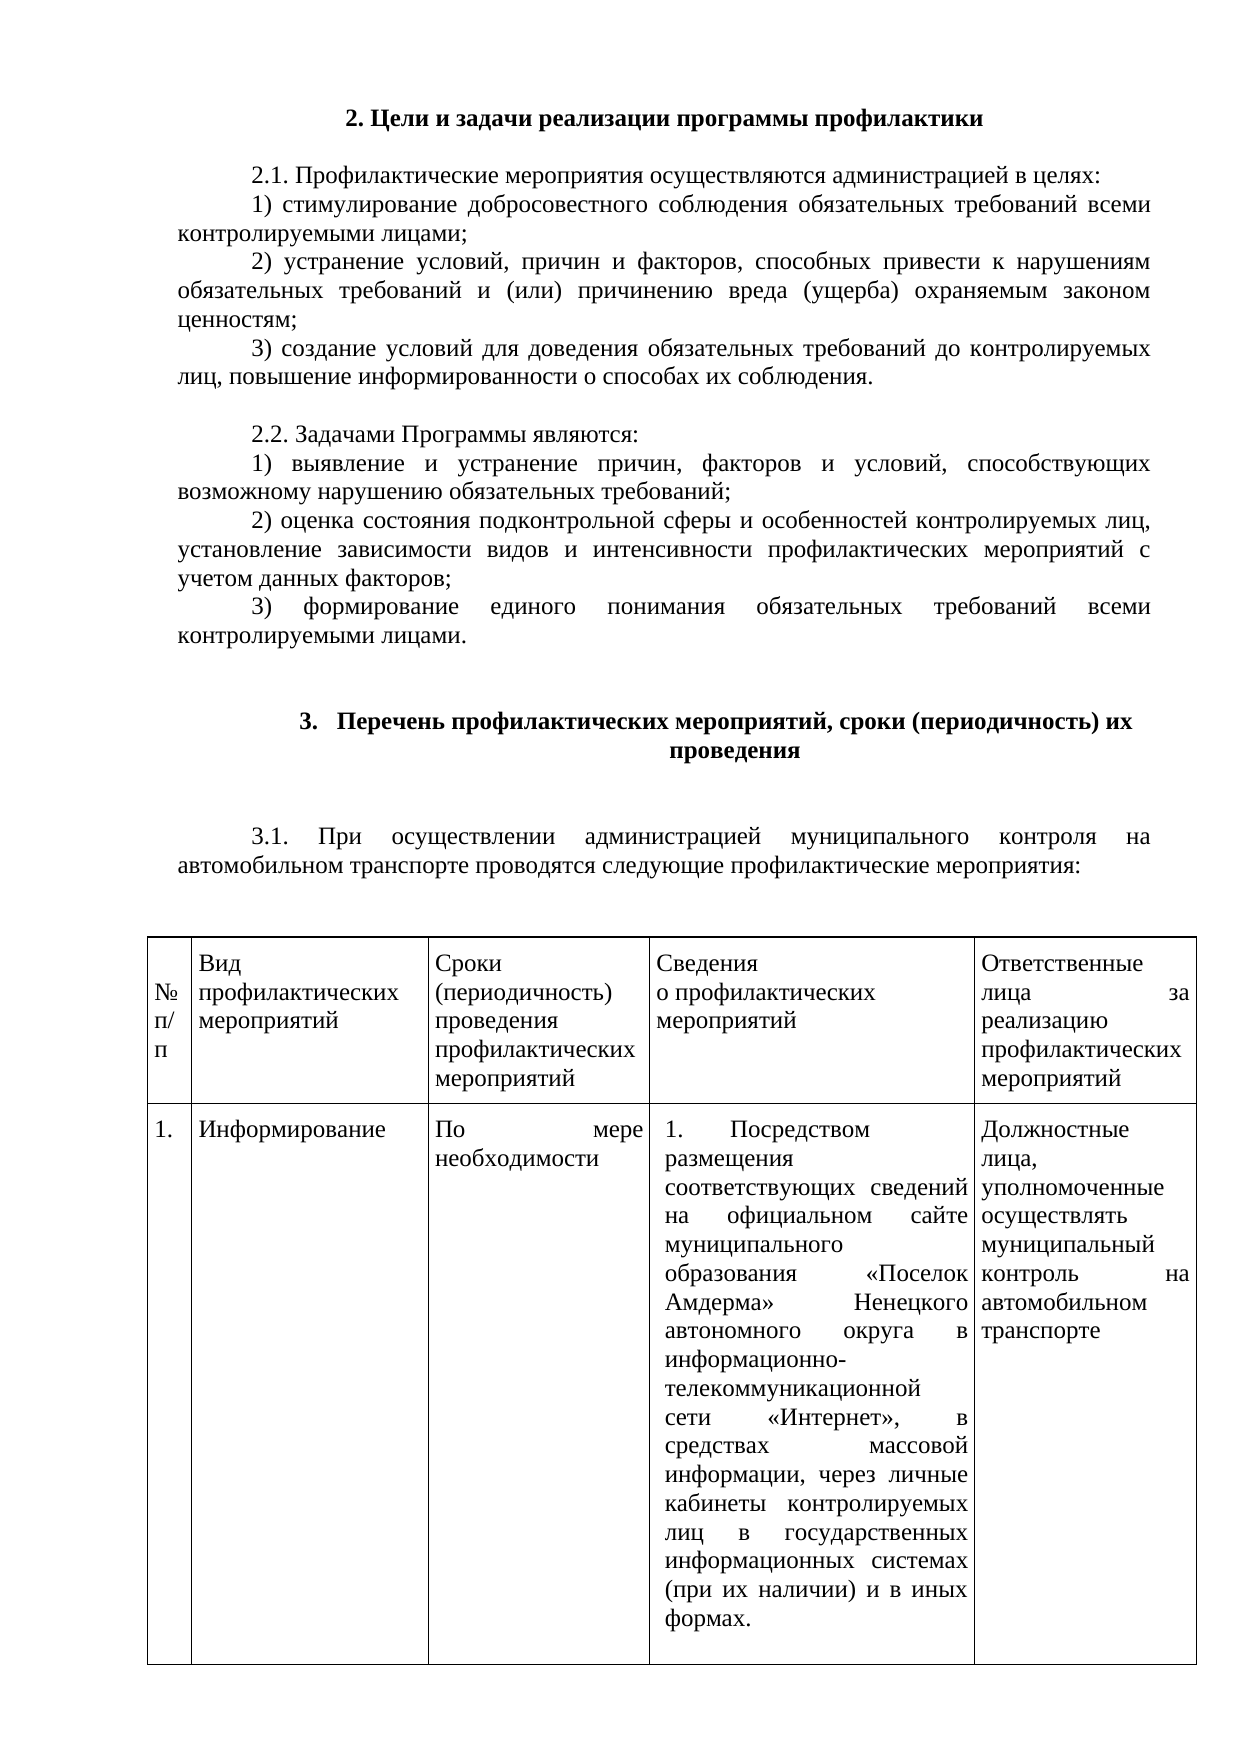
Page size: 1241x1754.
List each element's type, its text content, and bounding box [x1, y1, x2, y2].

table_header Сведения о профилактических мероприятий [650, 938, 974, 1102]
text 1) стимулирование добросовестного соблюдения обязательных требований всеми контролируемыми лицами; [177, 189, 1152, 246]
text 2.1. Профилактические мероприятия осуществляются администрацией в целях: [177, 160, 1152, 189]
text 3) создание условий для доведения обязательных требований до контролируемых лиц, повышение информированности о способах их соблюдения. [177, 333, 1152, 390]
text 2) устранение условий, причин и факторов, способных привести к нарушениям обязательных требований и (или) причинению вреда (ущерба) охраняемым законом ценностям; [177, 246, 1152, 333]
text 3) формирование единого понимания обязательных требований всеми контролируемыми лицами. [177, 591, 1152, 649]
text 2) оценка состояния подконтрольной сферы и особенностей контролируемых лиц, установление зависимости видов и интенсивности профилактических мероприятий с учетом данных факторов; [177, 505, 1152, 591]
text 2. Цели и задачи реализации программы профилактики [177, 103, 1152, 131]
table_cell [429, 1104, 649, 1664]
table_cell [650, 1104, 974, 1664]
list Перечень профилактических мероприятий, сроки (периодичность) их проведения [281, 706, 1152, 764]
table_header Вид профилактических мероприятий [192, 938, 428, 1102]
text 3.1. При осуществлении администрацией муниципального контроля на автомобильном транспорте проводятся следующие профилактические мероприятия: [177, 821, 1152, 879]
table_header № п/п [148, 938, 191, 1102]
table_cell 1. [148, 1104, 191, 1664]
table_header Ответственные лица за реализацию профилактических мероприятий [975, 938, 1196, 1102]
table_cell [975, 1104, 1196, 1664]
text 2.2. Задачами Программы являются: [177, 419, 1152, 448]
text 1) выявление и устранение причин, факторов и условий, способствующих возможному нарушению обязательных требований; [177, 448, 1152, 505]
table_cell Информирование [192, 1104, 428, 1664]
table_header Сроки (периодичность) проведения профилактических мероприятий [429, 938, 649, 1102]
